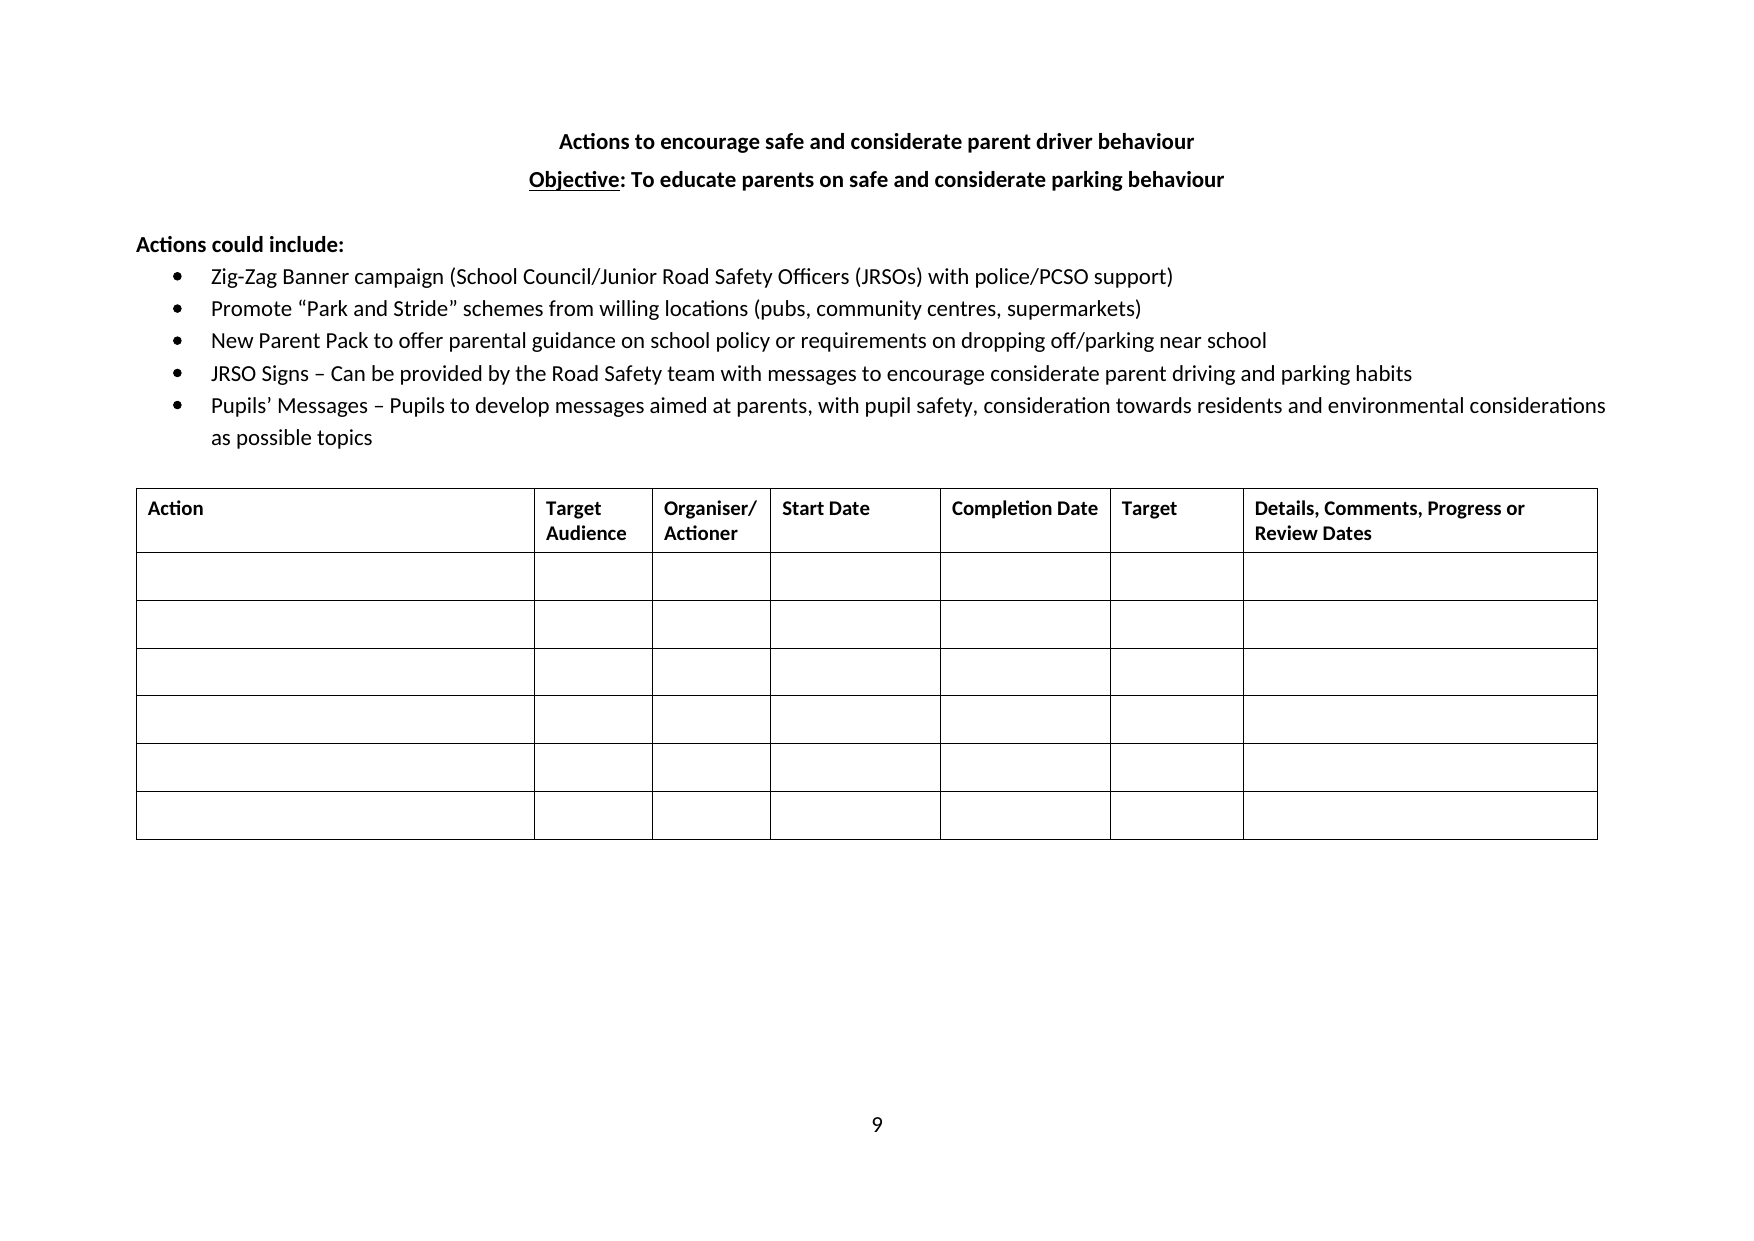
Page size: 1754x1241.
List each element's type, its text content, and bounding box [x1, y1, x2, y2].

table_header Action [137, 489, 534, 552]
table_cell [941, 744, 1110, 791]
table_cell [137, 553, 534, 599]
table_cell [653, 744, 770, 791]
table_header Completion Date [941, 489, 1110, 552]
list Zig-Zag Banner campaign (School Council/Junior Road Safety Officers (JRSOs) with police/PCSO support) [173, 262, 1618, 290]
table_header Start Date [771, 489, 940, 552]
table_cell [653, 601, 770, 647]
table_cell [535, 649, 652, 695]
table_cell [771, 744, 940, 791]
table_cell [653, 696, 770, 743]
table_cell [941, 553, 1110, 599]
table_cell [1244, 553, 1597, 599]
text Actions to encourage safe and considerate parent driver behaviour [136, 127, 1618, 155]
table_cell [1244, 792, 1597, 839]
list New Parent Pack to offer parental guidance on school policy or requirements on dropping off/parking near school [173, 326, 1618, 354]
table_cell [771, 792, 940, 839]
table_cell [137, 649, 534, 695]
table_header Target [1111, 489, 1243, 552]
table_cell [1244, 601, 1597, 647]
table_cell [137, 696, 534, 743]
table_header Target Audience [535, 489, 652, 552]
text Objective: To educate parents on safe and considerate parking behaviour [136, 166, 1618, 193]
table_header Details, Comments, Progress or Review Dates [1244, 489, 1597, 552]
table_cell [137, 792, 534, 839]
table_cell [535, 601, 652, 647]
table_cell [535, 744, 652, 791]
table_cell [941, 696, 1110, 743]
table_cell [1111, 792, 1243, 839]
table_cell [1111, 553, 1243, 599]
list Pupils’ Messages – Pupils to develop messages aimed at parents, with pupil safety, consideration towards residents and environmental considerations as possible topics [173, 391, 1618, 451]
list JRSO Signs – Can be provided by the Road Safety team with messages to encourage considerate parent driving and parking habits [173, 359, 1618, 387]
table_cell [653, 792, 770, 839]
table_cell [1244, 649, 1597, 695]
table_cell [941, 601, 1110, 647]
table_cell [1111, 696, 1243, 743]
table_cell [1111, 601, 1243, 647]
table_cell [137, 601, 534, 647]
text Actions could include: [136, 230, 1618, 258]
table_cell [535, 792, 652, 839]
list Promote “Park and Stride” schemes from willing locations (pubs, community centres, supermarkets) [173, 294, 1618, 322]
table_cell [653, 553, 770, 599]
table_header Organiser/Actioner [653, 489, 770, 552]
table_cell [535, 553, 652, 599]
table_cell [771, 601, 940, 647]
table_cell [771, 696, 940, 743]
table_cell [1111, 649, 1243, 695]
table_cell [771, 649, 940, 695]
table_cell [941, 649, 1110, 695]
table_cell [941, 792, 1110, 839]
table_cell [1244, 744, 1597, 791]
table_cell [653, 649, 770, 695]
table_cell [771, 553, 940, 599]
table_cell [1244, 696, 1597, 743]
table_cell [535, 696, 652, 743]
table_cell [1111, 744, 1243, 791]
table_cell [137, 744, 534, 791]
